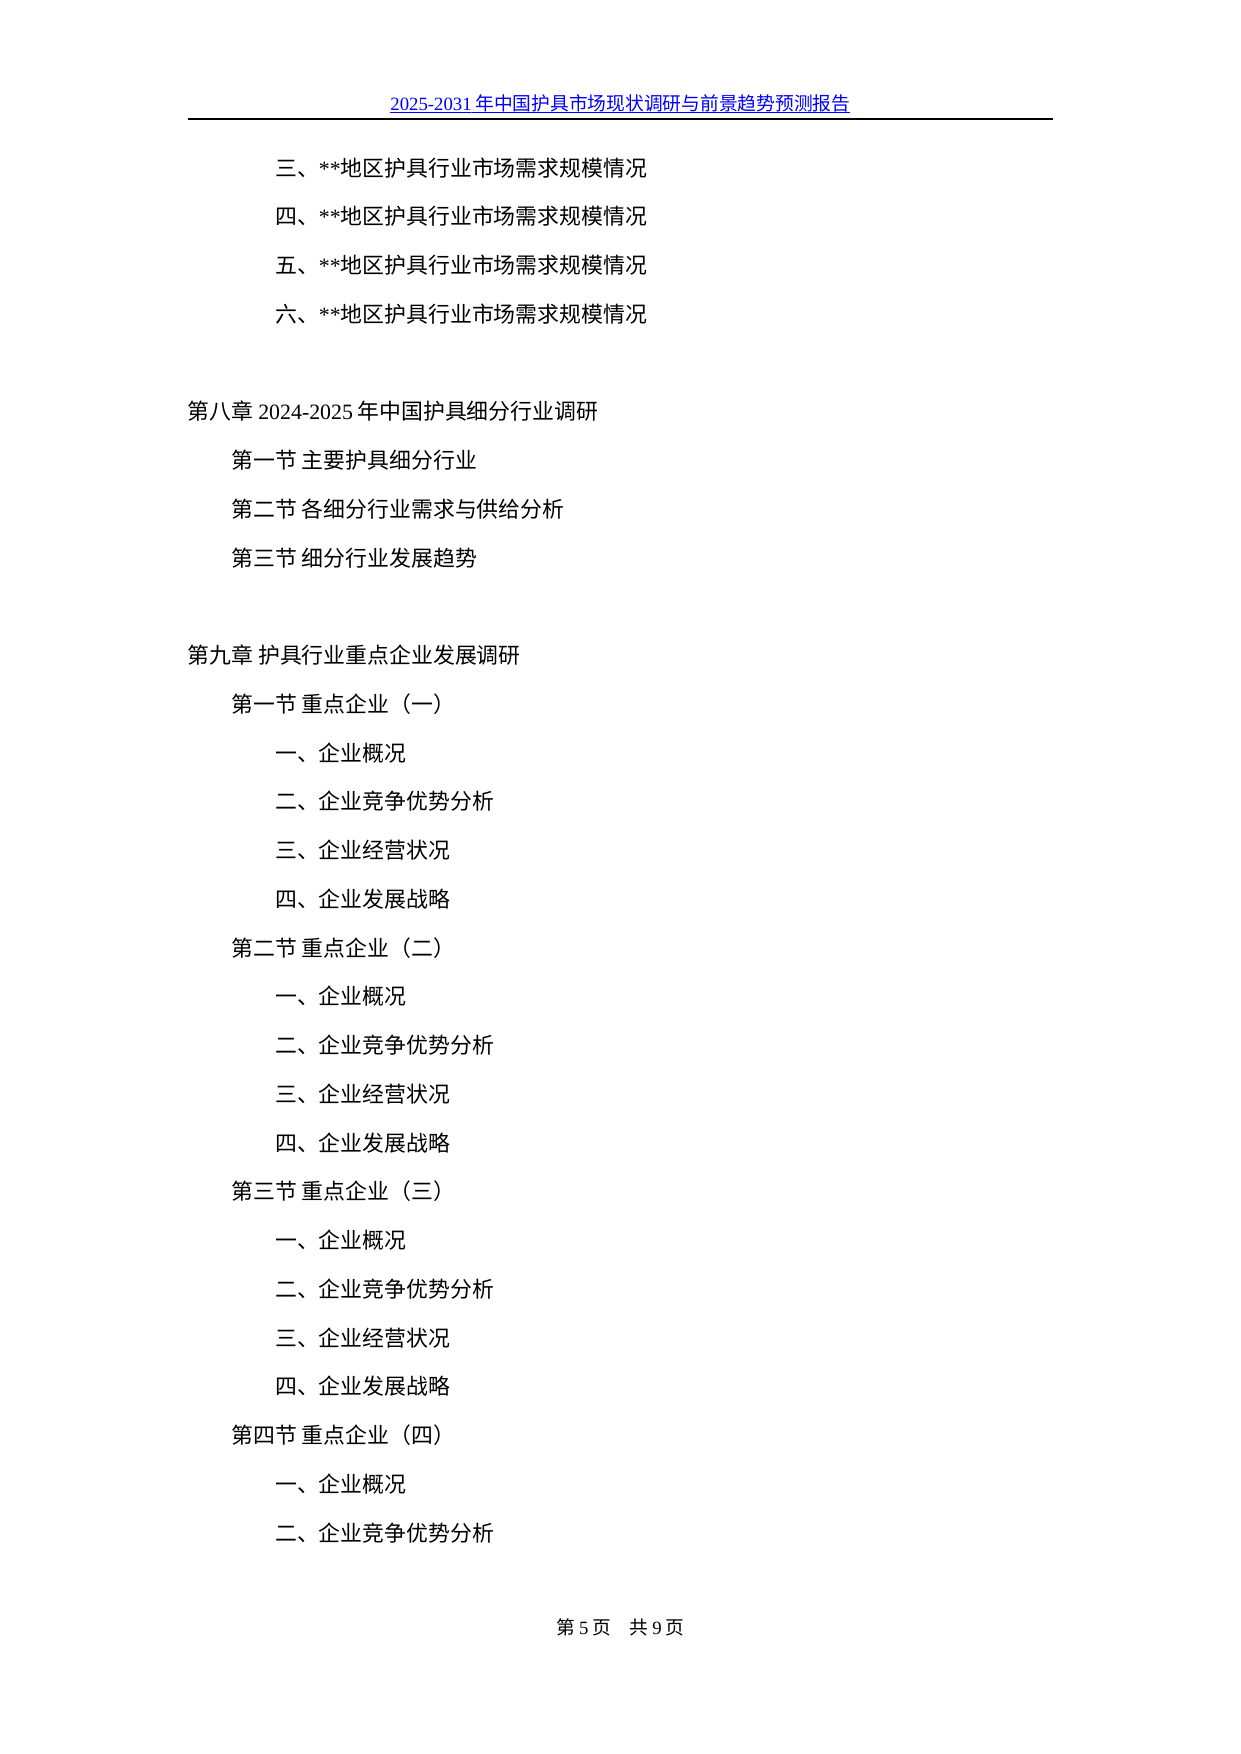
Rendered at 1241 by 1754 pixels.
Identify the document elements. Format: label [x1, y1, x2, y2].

text [187, 150, 1053, 1548]
